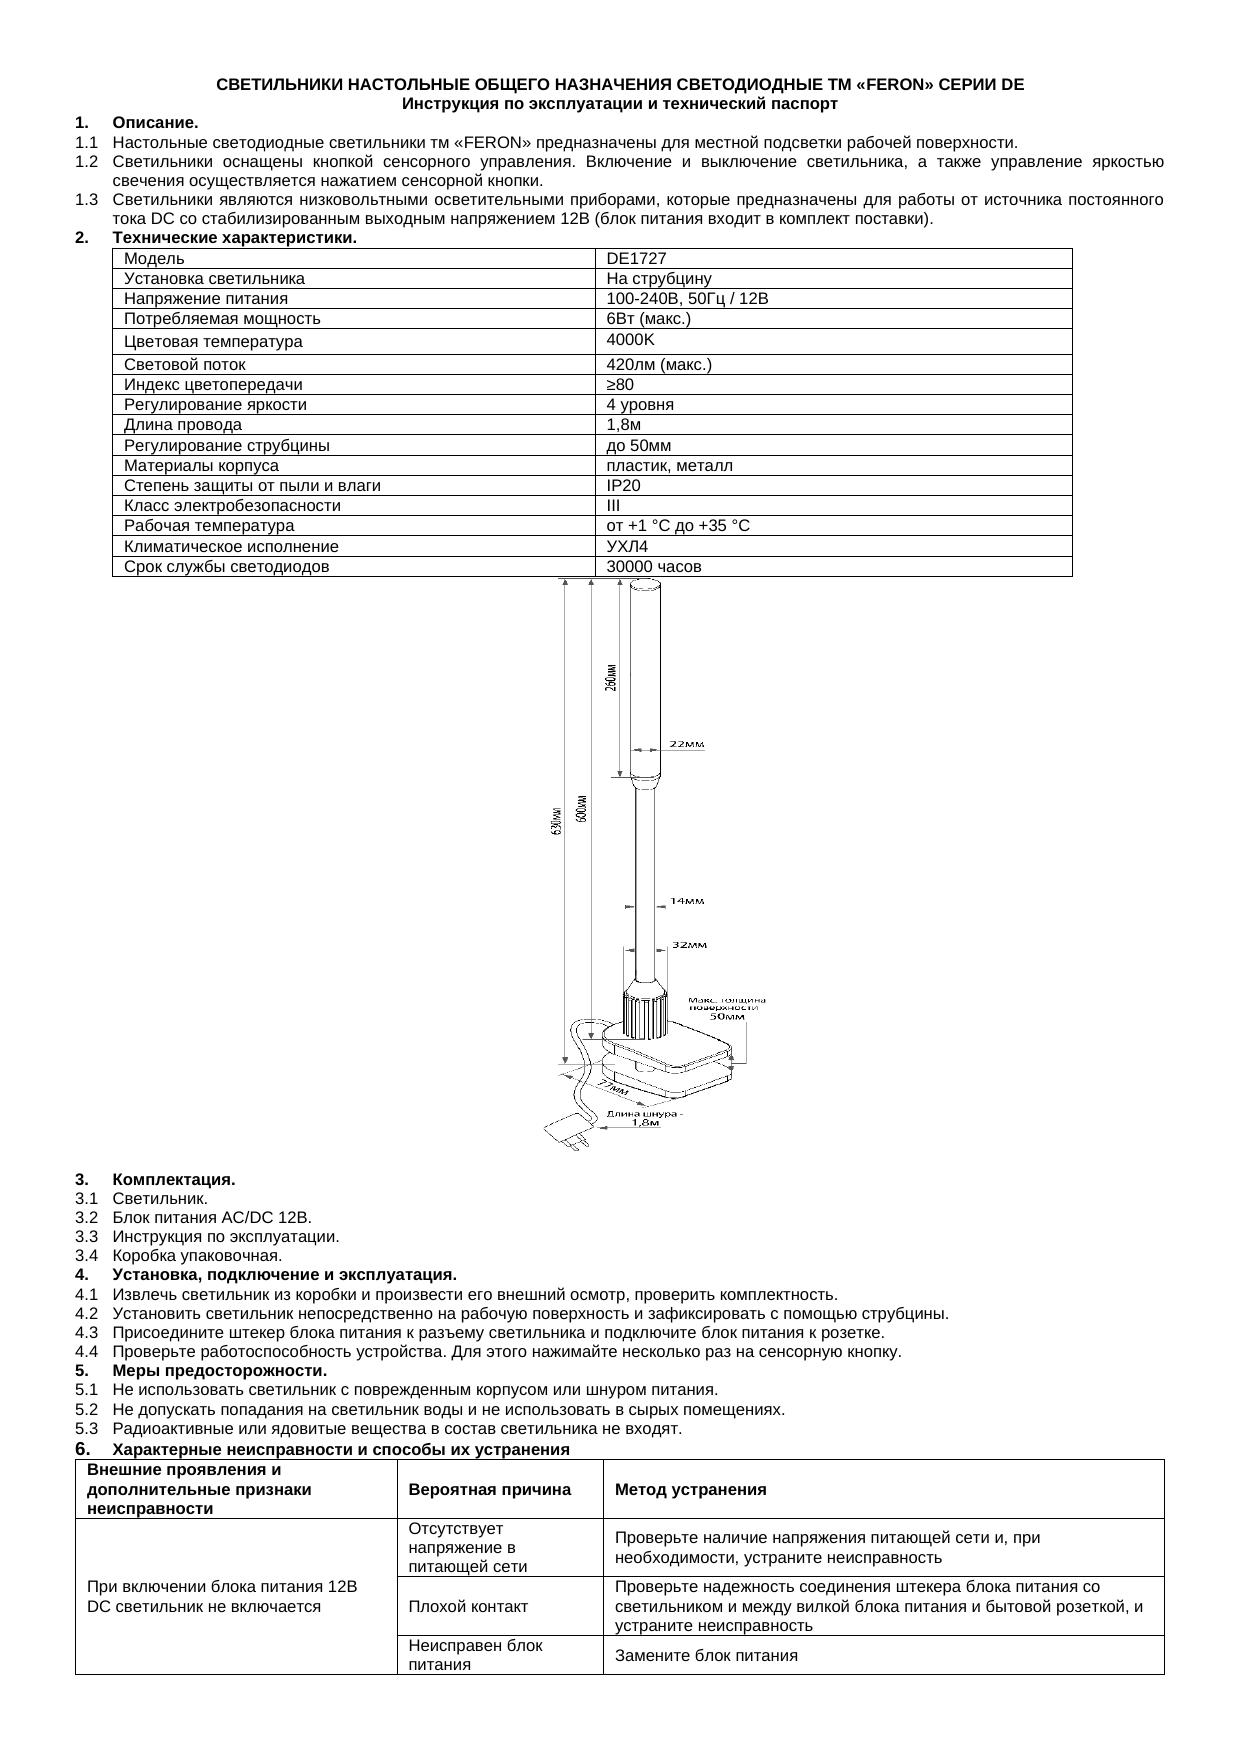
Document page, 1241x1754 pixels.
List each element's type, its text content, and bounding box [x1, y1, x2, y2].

table_cell Рабочая температура [113, 516, 595, 535]
table_cell Плохой контакт [398, 1577, 603, 1635]
table_cell Установка светильника [113, 269, 595, 288]
list Характерные неисправности и способы их устранения [75, 1438, 1165, 1459]
table_cell от +1 °С до +35 °С [596, 516, 1072, 535]
list Проверьте работоспособность устройства. Для этого нажимайте несколько раз на сенсорную кнопку. [75, 1342, 1165, 1361]
table_cell УХЛ4 [596, 536, 1072, 556]
list Установка, подключение и эксплуатация. [75, 1265, 1165, 1284]
list Светильники оснащены кнопкой сенсорного управления. Включение и выключение светильника, а также управление яркостью свечения осуществляется нажатием сенсорной кнопки. [75, 152, 1165, 190]
list Меры предосторожности. [75, 1361, 1165, 1380]
picture [543, 578, 766, 1151]
list Установить светильник непосредственно на рабочую поверхность и зафиксировать с помощью струбцины. [75, 1303, 1165, 1323]
list Блок питания AC/DC 12В. [75, 1208, 1165, 1227]
table_cell до 50мм [596, 435, 1072, 454]
list Инструкция по эксплуатации. [75, 1227, 1165, 1246]
list Не допускать попадания на светильник воды и не использовать в сырых помещениях. [75, 1399, 1165, 1418]
table_cell III [596, 496, 1072, 515]
table_header Вероятная причина [398, 1460, 603, 1518]
table_cell Класс электробезопасности [113, 496, 595, 515]
table_cell Напряжение питания [113, 289, 595, 308]
table_cell 4 уровня [596, 395, 1072, 414]
text светильники настольные общего назначения светодиодные ТМ «FERON» серии DE [75, 75, 1165, 94]
table_cell Проверьте наличие напряжения питающей сети и, при необходимости, устраните неисправность [604, 1519, 1164, 1576]
table_cell 420лм (макс.) [596, 355, 1072, 374]
table_cell IP20 [596, 476, 1072, 495]
table_cell Цветовая температура [113, 329, 595, 353]
table_cell Регулирование яркости [113, 395, 595, 414]
list Светильник. [75, 1188, 1165, 1208]
list Комплектация. [75, 1169, 1165, 1188]
list Радиоактивные или ядовитые вещества в состав светильника не входят. [75, 1418, 1165, 1438]
table_cell Степень защиты от пыли и влаги [113, 476, 595, 495]
list Не использовать светильник с поврежденным корпусом или шнуром питания. [75, 1380, 1165, 1399]
table_cell На струбцину [596, 269, 1072, 288]
table_cell Регулирование струбцины [113, 435, 595, 454]
table_cell При включении блока питания 12В DC светильник не включается [76, 1519, 397, 1674]
table_cell Климатическое исполнение [113, 536, 595, 556]
table_cell 100-240В, 50Гц / 12В [596, 289, 1072, 308]
table_cell Потребляемая мощность [113, 309, 595, 328]
table_cell Световой поток [113, 355, 595, 374]
table_cell 1,8м [596, 415, 1072, 434]
list Коробка упаковочная. [75, 1246, 1165, 1265]
table_cell Материалы корпуса [113, 456, 595, 475]
list Присоедините штекер блока питания к разъему светильника и подключите блок питания к розетке. [75, 1323, 1165, 1342]
table_header Модель [113, 249, 595, 268]
table_header Метод устранения [604, 1460, 1164, 1518]
table_cell Проверьте надежность соединения штекера блока питания со светильником и между вилкой блока питания и бытовой розеткой, и устраните неисправность [604, 1577, 1164, 1635]
list Описание. [75, 113, 1165, 132]
table_cell Замените блок питания [604, 1636, 1164, 1674]
table_cell Отсутствует напряжение в питающей сети [398, 1519, 603, 1576]
list Настольные светодиодные светильники тм «FERON» предназначены для местной подсветки рабочей поверхности. [75, 132, 1165, 152]
table_cell Срок службы светодиодов [113, 557, 595, 576]
table_cell Длина провода [113, 415, 595, 434]
table_cell ≥80 [596, 375, 1072, 394]
table_cell пластик, металл [596, 456, 1072, 475]
table_header Внешние проявления и дополнительные признаки неисправности [76, 1460, 397, 1518]
list Извлечь светильник из коробки и произвести его внешний осмотр, проверить комплектность. [75, 1284, 1165, 1303]
list Технические характеристики. [75, 228, 1165, 247]
table_cell Неисправен блок питания [398, 1636, 603, 1674]
table_cell 4000K [596, 329, 1072, 353]
text Инструкция по эксплуатации и технический паспорт [75, 94, 1165, 113]
table_cell 6Вт (макс.) [596, 309, 1072, 328]
table_header DE1727 [596, 249, 1072, 268]
table_cell Индекс цветопередачи [113, 375, 595, 394]
list Светильники являются низковольтными осветительными приборами, которые предназначены для работы от источника постоянного тока DC со стабилизированным выходным напряжением 12В (блок питания входит в комплект поставки). [75, 190, 1165, 228]
table_cell 30000 часов [596, 557, 1072, 576]
